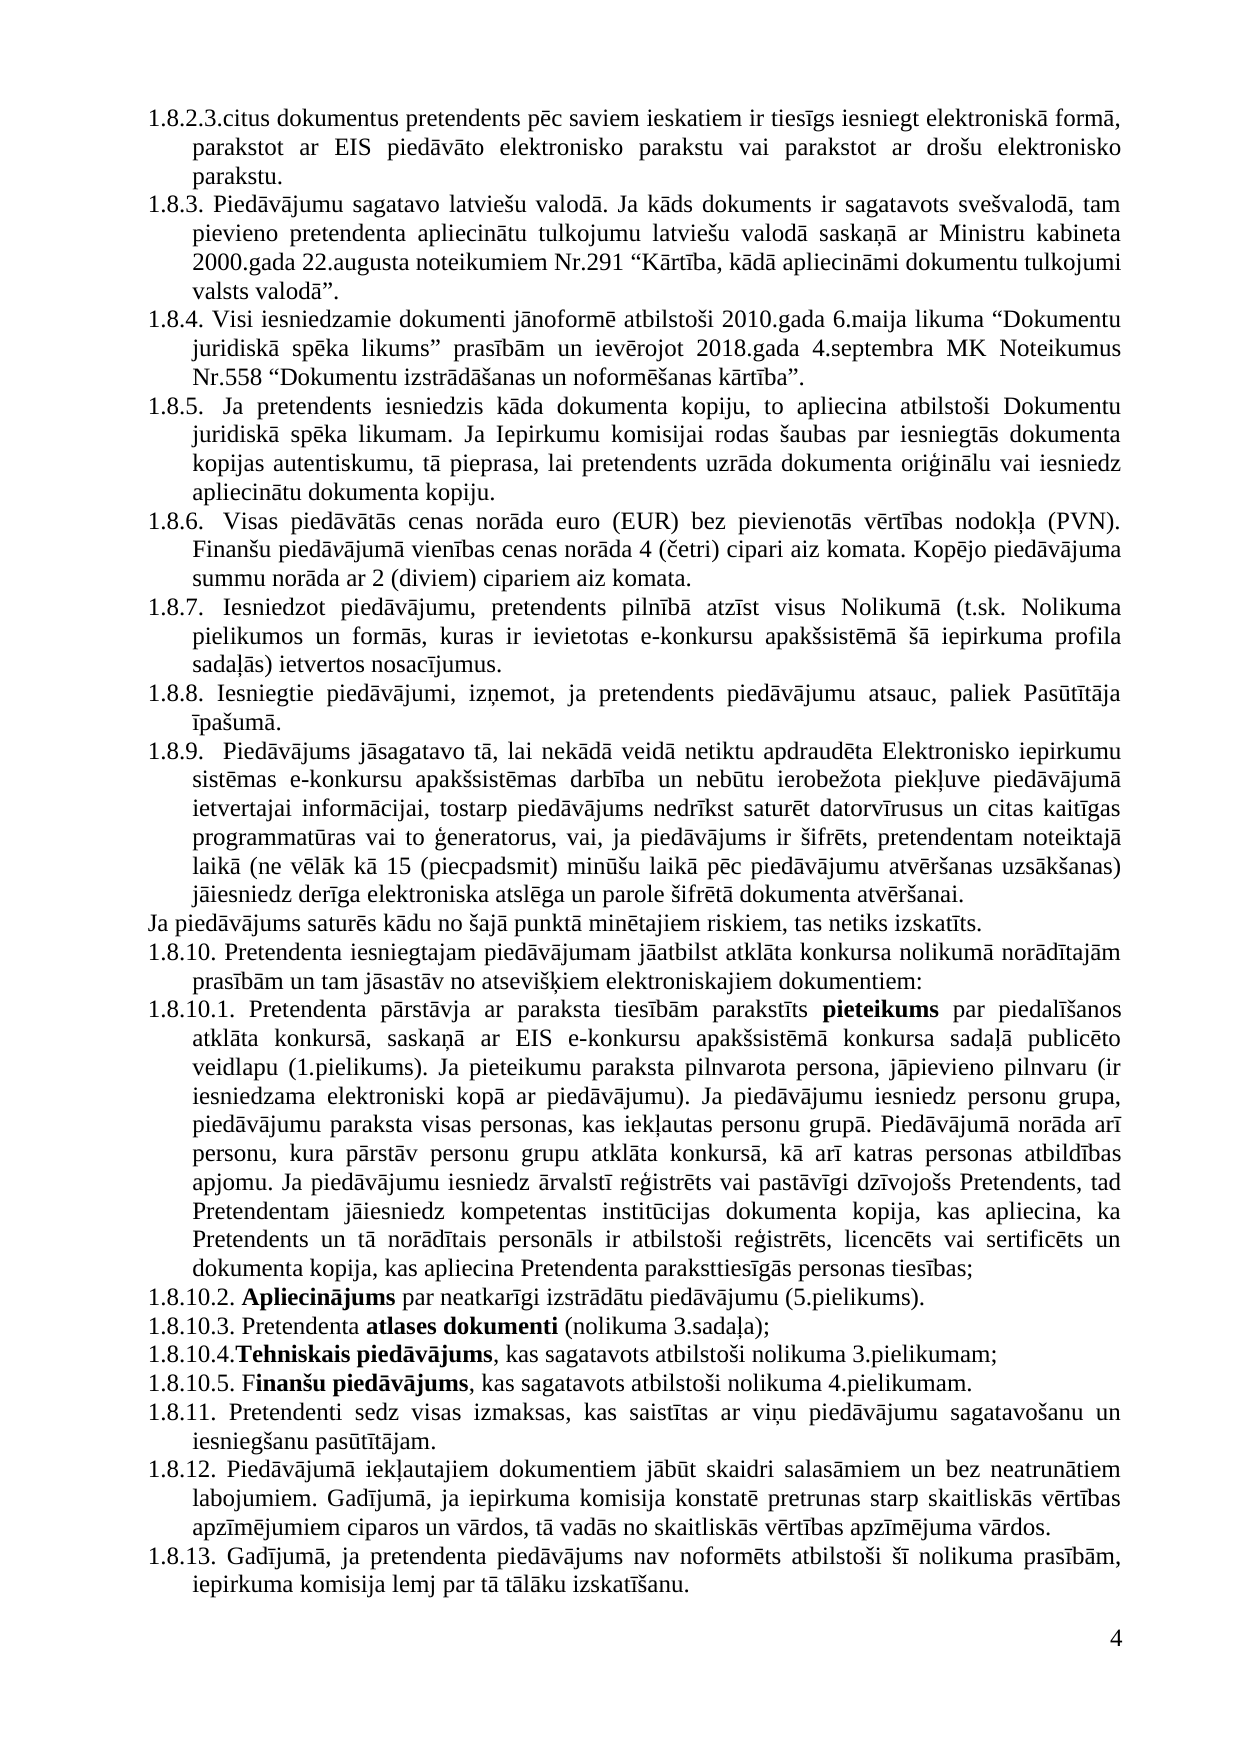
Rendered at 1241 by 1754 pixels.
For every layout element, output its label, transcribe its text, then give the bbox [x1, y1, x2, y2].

text 1.8.11. Pretendenti sedz visas izmaksas, kas saistītas ar viņu piedāvājumu sagatavošanu un iesniegšanu pasūtītājam. [148, 1397, 1122, 1454]
text 1.8.9. Piedāvājums jāsagatavo tā, lai nekādā veidā netiktu apdraudēta Elektronisko iepirkumu sistēmas e-konkursu apakšsistēmas darbība un nebūtu ierobežota piekļuve piedāvājumā ietvertajai informācijai, tostarp piedāvājums nedrīkst saturēt datorvīrusus un citas kaitīgas programmatūras vai to ģeneratorus, vai, ja piedāvājums ir šifrēts, pretendentam noteiktajā laikā (ne vēlāk kā 15 (piecpadsmit) minūšu laikā pēc piedāvājumu atvēršanas uzsākšanas) jāiesniedz derīga elektroniska atslēga un parole šifrētā dokumenta atvēršanai. [148, 736, 1122, 908]
text 1.8.10.2. Apliecinājums par neatkarīgi izstrādātu piedāvājumu (5.pielikums). [148, 1282, 1122, 1311]
text 1.8.10.3. Pretendenta atlases dokumenti (nolikuma 3.sadaļa); [148, 1311, 1122, 1339]
text 1.8.5. Ja pretendents iesniedzis kāda dokumenta kopiju, to apliecina atbilstoši Dokumentu juridiskā spēka likumam. Ja Iepirkumu komisijai rodas šaubas par iesniegtās dokumenta kopijas autentiskumu, tā pieprasa, lai pretendents uzrāda dokumenta oriģinālu vai iesniedz apliecinātu dokumenta kopiju. [148, 391, 1122, 506]
text 1.8.4. Visi iesniedzamie dokumenti jānoformē atbilstoši 2010.gada 6.maija likuma “Dokumentu juridiskā spēka likums” prasībām un ievērojot 2018.gada 4.septembra MK Noteikumus Nr.558 “Dokumentu izstrādāšanas un noformēšanas kārtība”. [148, 304, 1122, 391]
text 1.8.7. Iesniedzot piedāvājumu, pretendents pilnībā atzīst visus Nolikumā (t.sk. Nolikuma pielikumos un formās, kuras ir ievietotas e-konkursu apakšsistēmā šā iepirkuma profila sadaļās) ietvertos nosacījumus. [148, 592, 1122, 678]
text 1.8.6. Visas piedāvātās cenas norāda euro (EUR) bez pievienotās vērtības nodokļa (PVN). Finanšu piedāvājumā vienības cenas norāda 4 (četri) cipari aiz komata. Kopējo piedāvājuma summu norāda ar 2 (diviem) cipariem aiz komata. [148, 506, 1122, 592]
text 1.8.10.4.Tehniskais piedāvājums, kas sagatavots atbilstoši nolikuma 3.pielikumam; [148, 1339, 1122, 1368]
text 1.8.12. Piedāvājumā iekļautajiem dokumentiem jābūt skaidri salasāmiem un bez neatrunātiem labojumiem. Gadījumā, ja iepirkuma komisija konstatē pretrunas starp skaitliskās vērtības apzīmējumiem ciparos un vārdos, tā vadās no skaitliskās vērtības apzīmējuma vārdos. [148, 1454, 1122, 1541]
text 1.8.3. Piedāvājumu sagatavo latviešu valodā. Ja kāds dokuments ir sagatavots svešvalodā, tam pievieno pretendenta apliecinātu tulkojumu latviešu valodā saskaņā ar Ministru kabineta 2000.gada 22.augusta noteikumiem Nr.291 “Kārtība, kādā apliecināmi dokumentu tulkojumi valsts valodā”. [148, 189, 1122, 304]
text 1.8.10.5. Finanšu piedāvājums, kas sagatavots atbilstoši nolikuma 4.pielikumam. [148, 1368, 1122, 1397]
text 1.8.10.1. Pretendenta pārstāvja ar paraksta tiesībām parakstīts pieteikums par piedalīšanos atklāta konkursā, saskaņā ar EIS e-konkursu apakšsistēmā konkursa sadaļā publicēto veidlapu (1.pielikums). Ja pieteikumu paraksta pilnvarota persona, jāpievieno pilnvaru (ir iesniedzama elektroniski kopā ar piedāvājumu). Ja piedāvājumu iesniedz personu grupa, piedāvājumu paraksta visas personas, kas iekļautas personu grupā. Piedāvājumā norāda arī personu, kura pārstāv personu grupu atklāta konkursā, kā arī katras personas atbildības apjomu. Ja piedāvājumu iesniedz ārvalstī reģistrēts vai pastāvīgi dzīvojošs Pretendents, tad Pretendentam jāiesniedz kompetentas institūcijas dokumenta kopija, kas apliecina, ka Pretendents un tā norādītais personāls ir atbilstoši reģistrēts, licencēts vai sertificēts un dokumenta kopija, kas apliecina Pretendenta paraksttiesīgās personas tiesības; [148, 994, 1122, 1282]
text 1.8.2.3.citus dokumentus pretendents pēc saviem ieskatiem ir tiesīgs iesniegt elektroniskā formā, parakstot ar EIS piedāvāto elektronisko parakstu vai parakstot ar drošu elektronisko parakstu. [148, 103, 1122, 189]
text 1.8.13. Gadījumā, ja pretendenta piedāvājums nav noformēts atbilstoši šī nolikuma prasībām, iepirkuma komisija lemj par tā tālāku izskatīšanu. [148, 1541, 1122, 1598]
text 1.8.10. Pretendenta iesniegtajam piedāvājumam jāatbilst atklāta konkursa nolikumā norādītajām prasībām un tam jāsastāv no atsevišķiem elektroniskajiem dokumentiem: [148, 937, 1122, 994]
text 1.8.8. Iesniegtie piedāvājumi, izņemot, ja pretendents piedāvājumu atsauc, paliek Pasūtītāja īpašumā. [148, 678, 1122, 736]
text Ja piedāvājums saturēs kādu no šajā punktā minētajiem riskiem, tas netiks izskatīts. [148, 908, 1122, 937]
